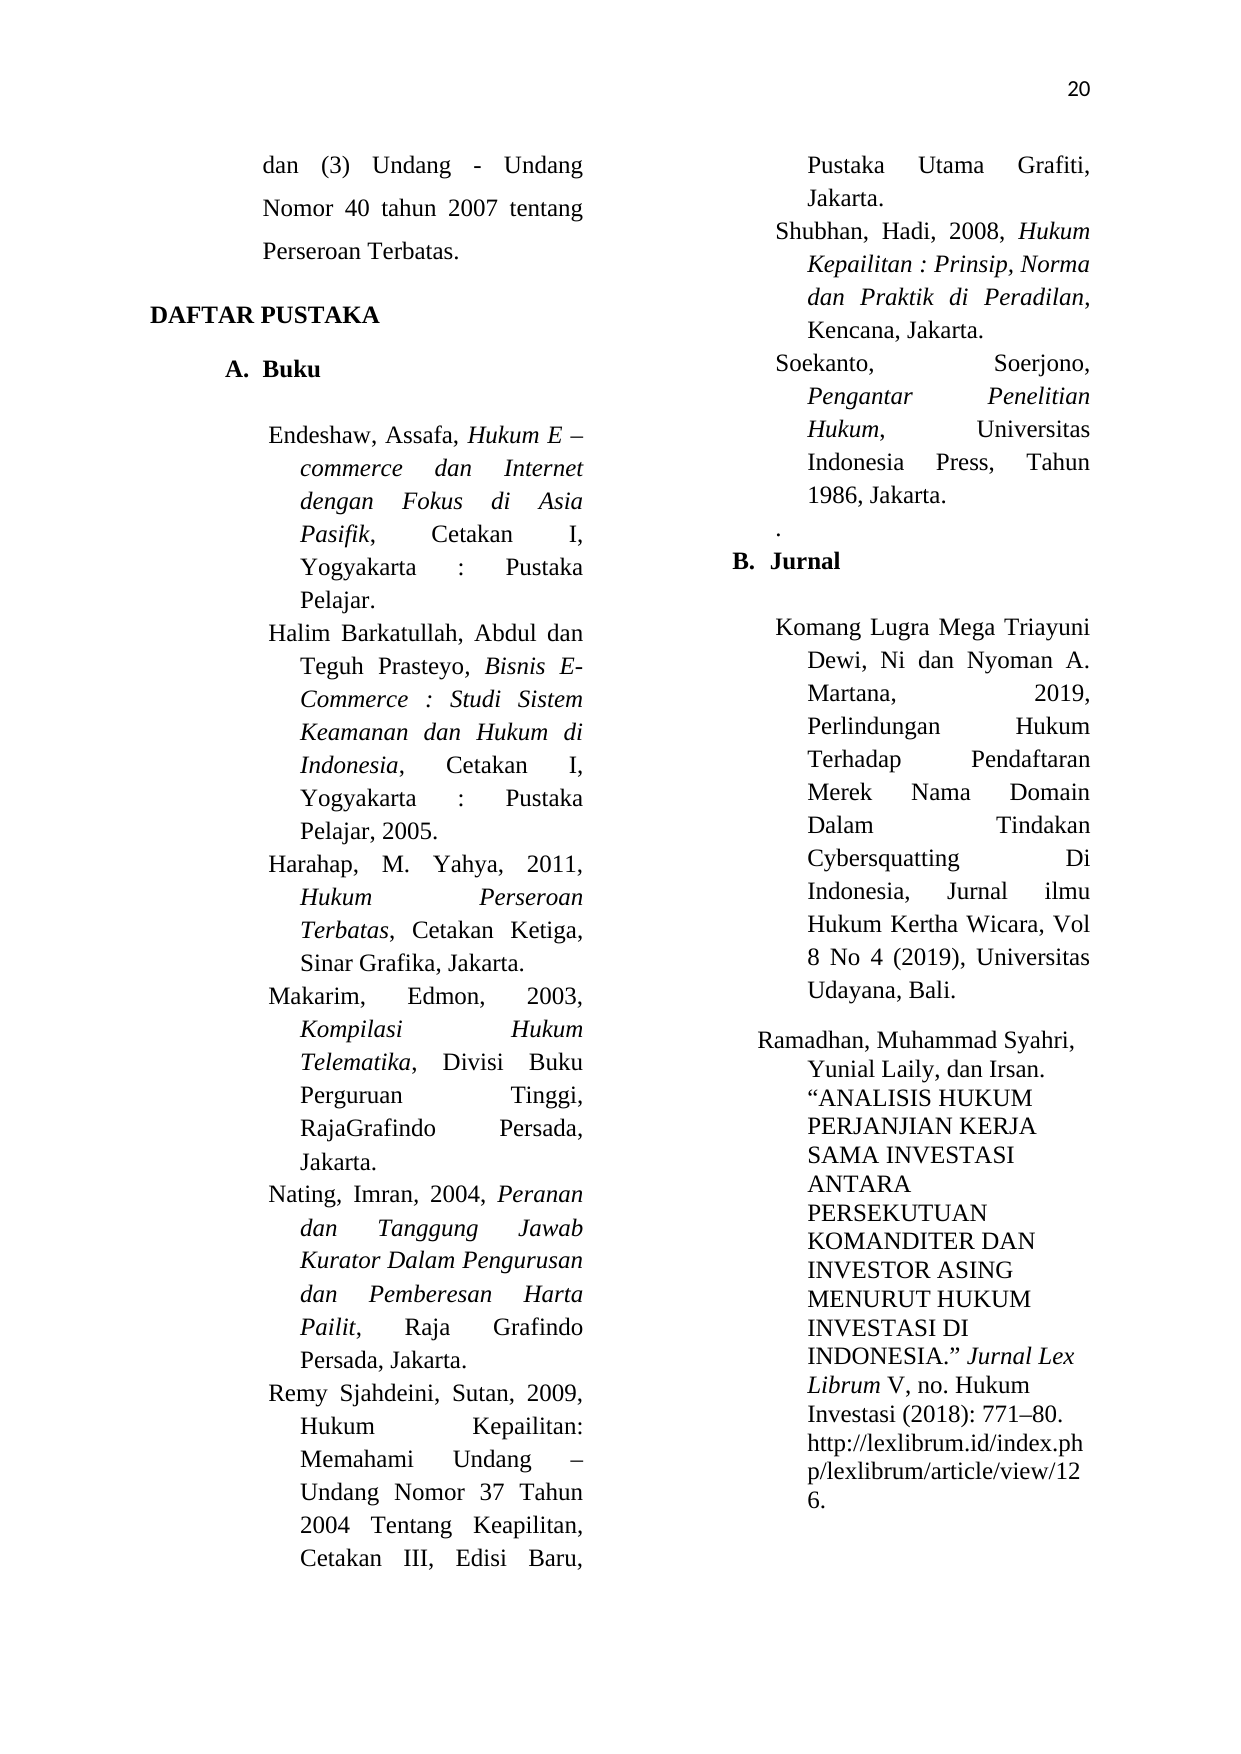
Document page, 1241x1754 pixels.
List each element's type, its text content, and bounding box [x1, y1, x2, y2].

list Jurnal [732, 546, 1090, 575]
list . [775, 513, 1090, 542]
list Remy Sjahdeini, Sutan, 2009, Hukum Kepailitan: Memahami Undang – Undang Nomor 37 Tahun 2004 Tentang Keapilitan, Cetakan III, Edisi Baru, Pustaka Utama Grafiti, Jakarta. [268, 1378, 583, 1572]
list Nating, Imran, 2004, Peranan dan Tanggung Jawab Kurator Dalam Pengurusan dan Pemberesan Harta Pailit, Raja Grafindo Persada, Jakarta. [268, 1179, 583, 1373]
list Halim Barkatullah, Abdul dan Teguh Prasteyo, Bisnis E-Commerce : Studi Sistem Keamanan dan Hukum di Indonesia, Cetakan I, Yogyakarta : Pustaka Pelajar, 2005. [268, 618, 583, 845]
list Endeshaw, Assafa, Hukum E – commerce dan Internet dengan Fokus di Asia Pasifik, Cetakan I, Yogyakarta : Pustaka Pelajar. [268, 420, 583, 614]
text Ramadhan, Muhammad Syahri, Yunial Laily, dan Irsan. “ANALISIS HUKUM PERJANJIAN KERJA SAMA INVESTASI ANTARA PERSEKUTUAN KOMANDITER DAN INVESTOR ASING MENURUT HUKUM INVESTASI DI INDONESIA.” Jurnal Lex Librum V, no. Hukum Investasi (2018): 771–80. http://lexlibrum.id/index.php/lexlibrum/article/view/126. [757, 1025, 1090, 1514]
list Harahap, M. Yahya, 2011, Hukum Perseroan Terbatas, Cetakan Ketiga, Sinar Grafika, Jakarta. [268, 849, 583, 977]
list Soekanto, Soerjono, Pengantar Penelitian Hukum, Universitas Indonesia Press, Tahun 1986, Jakarta. [775, 348, 1090, 509]
list Buku [225, 354, 583, 383]
text DAFTAR PUSTAKA [150, 300, 583, 329]
list Remy Sjahdeini, Sutan, 2009, Hukum Kepailitan: Memahami Undang – Undang Nomor 37 Tahun 2004 Tentang Keapilitan, Cetakan III, Edisi Baru, Pustaka Utama Grafiti, Jakarta. [775, 150, 1090, 212]
list Shubhan, Hadi, 2008, Hukum Kepailitan : Prinsip, Norma dan Praktik di Peradilan, Kencana, Jakarta. [775, 216, 1090, 344]
list Komang Lugra Mega Triayuni Dewi, Ni dan Nyoman A. Martana, 2019, Perlindungan Hukum Terhadap Pendaftaran Merek Nama Domain Dalam Tindakan Cybersquatting Di Indonesia, Jurnal ilmu Hukum Kertha Wicara, Vol 8 No 4 (2019), Universitas Udayana, Bali. [775, 612, 1090, 1004]
list Makarim, Edmon, 2003, Kompilasi Hukum Telematika, Divisi Buku Perguruan Tinggi, RajaGrafindo Persada, Jakarta. [268, 981, 583, 1175]
